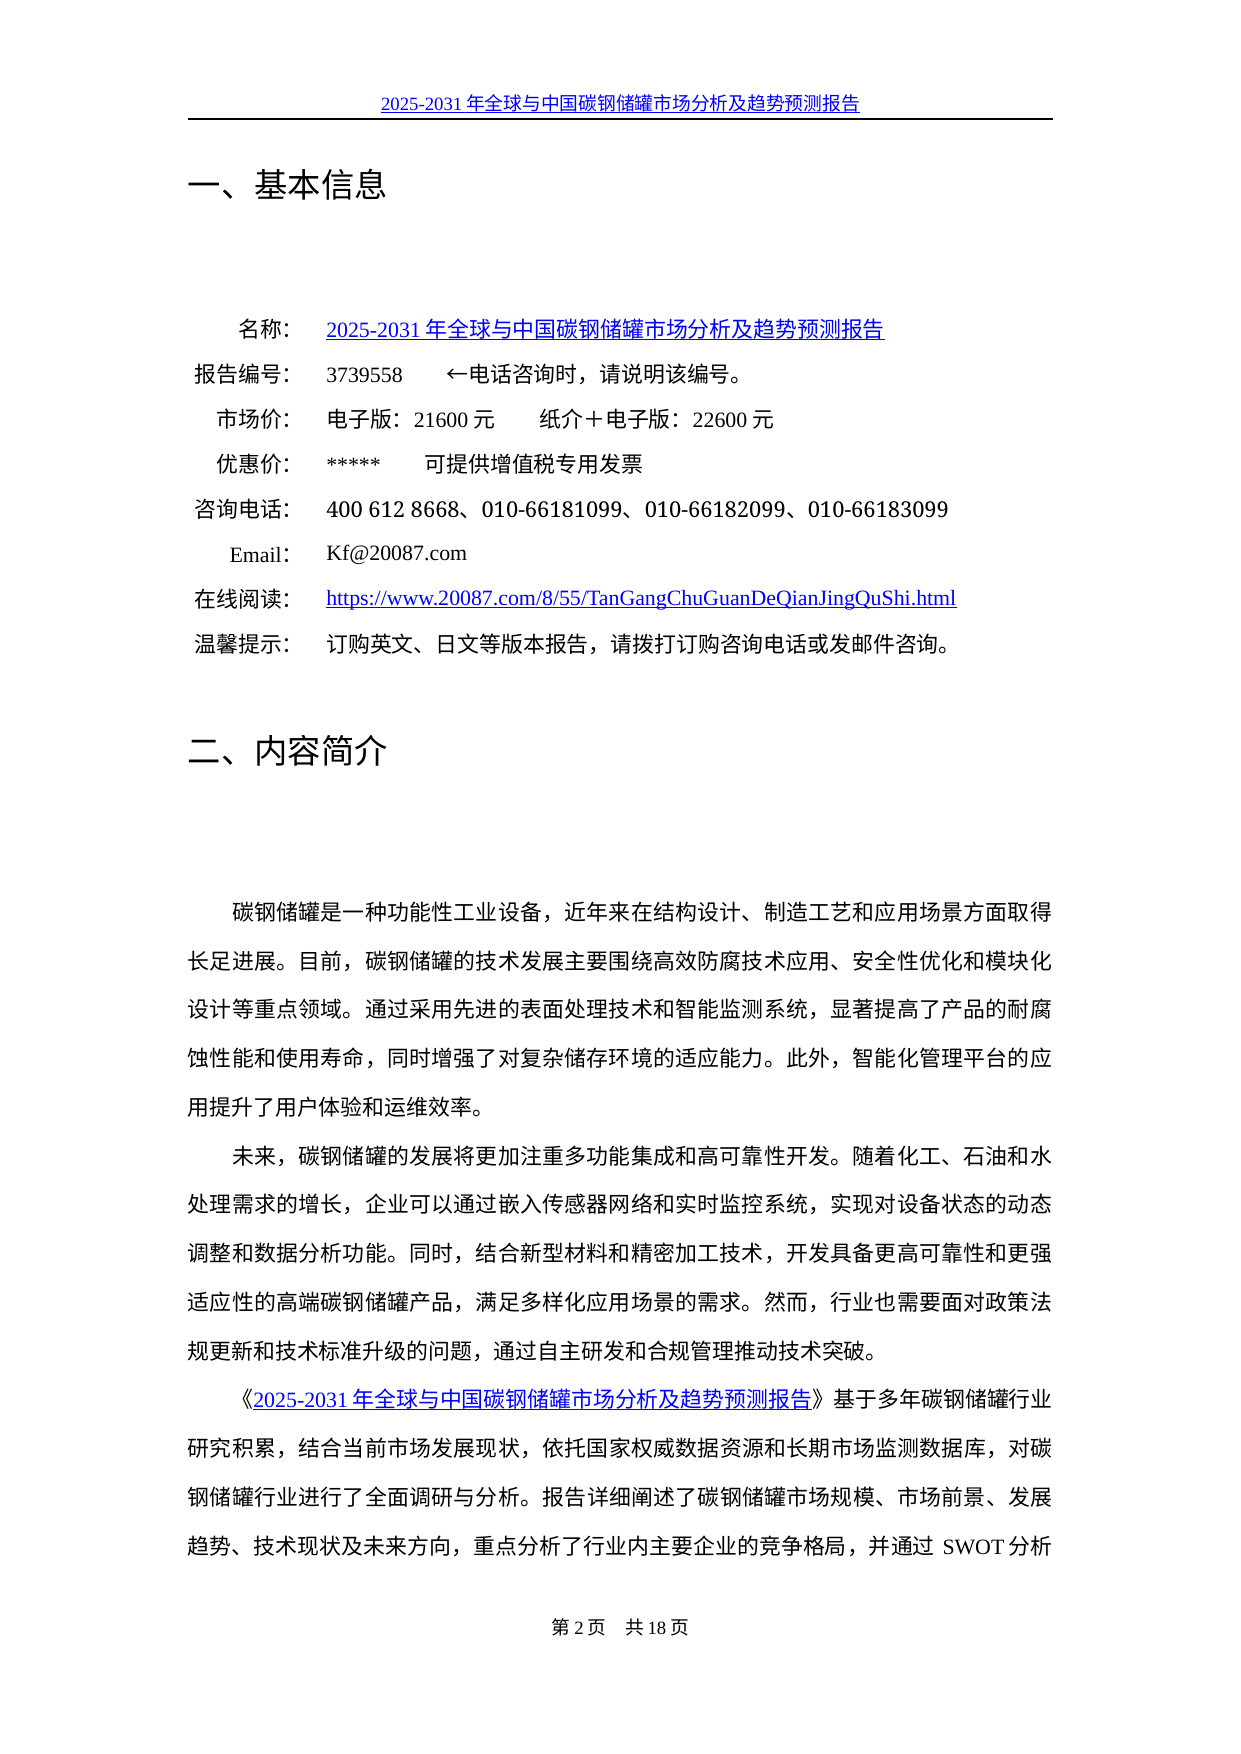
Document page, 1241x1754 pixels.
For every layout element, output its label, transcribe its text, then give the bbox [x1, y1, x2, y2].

table_cell Kf@20087.com [315, 537, 1073, 582]
title 二、内容简介 [187, 717, 1053, 782]
table_cell 优惠价： [167, 447, 315, 492]
table_cell ***** 可提供增值税专用发票 [315, 447, 1073, 492]
table_cell 3739558 ←电话咨询时，请说明该编号。 [315, 357, 1073, 402]
table_cell 温馨提示： [167, 627, 315, 672]
table_cell 在线阅读： [167, 582, 315, 627]
table_cell 市场价： [167, 402, 315, 447]
table_cell 咨询电话： [167, 492, 315, 537]
table_cell 报告编号： [167, 357, 315, 402]
table_cell 电子版：21600 元 纸介＋电子版：22600 元 [315, 402, 1073, 447]
table_cell Email： [167, 537, 315, 582]
table_header 名称： [167, 312, 315, 357]
title 一、基本信息 [187, 150, 1053, 215]
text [187, 894, 1053, 1561]
table_header 2025-2031年全球与中国碳钢储罐市场分析及趋势预测报告 [315, 312, 1073, 357]
table_cell 400 612 8668、010-66181099、010-66182099、010-66183099 [315, 492, 1073, 537]
table_cell 订购英文、日文等版本报告，请拨打订购咨询电话或发邮件咨询。 [315, 627, 1073, 672]
table_cell [315, 582, 1073, 627]
